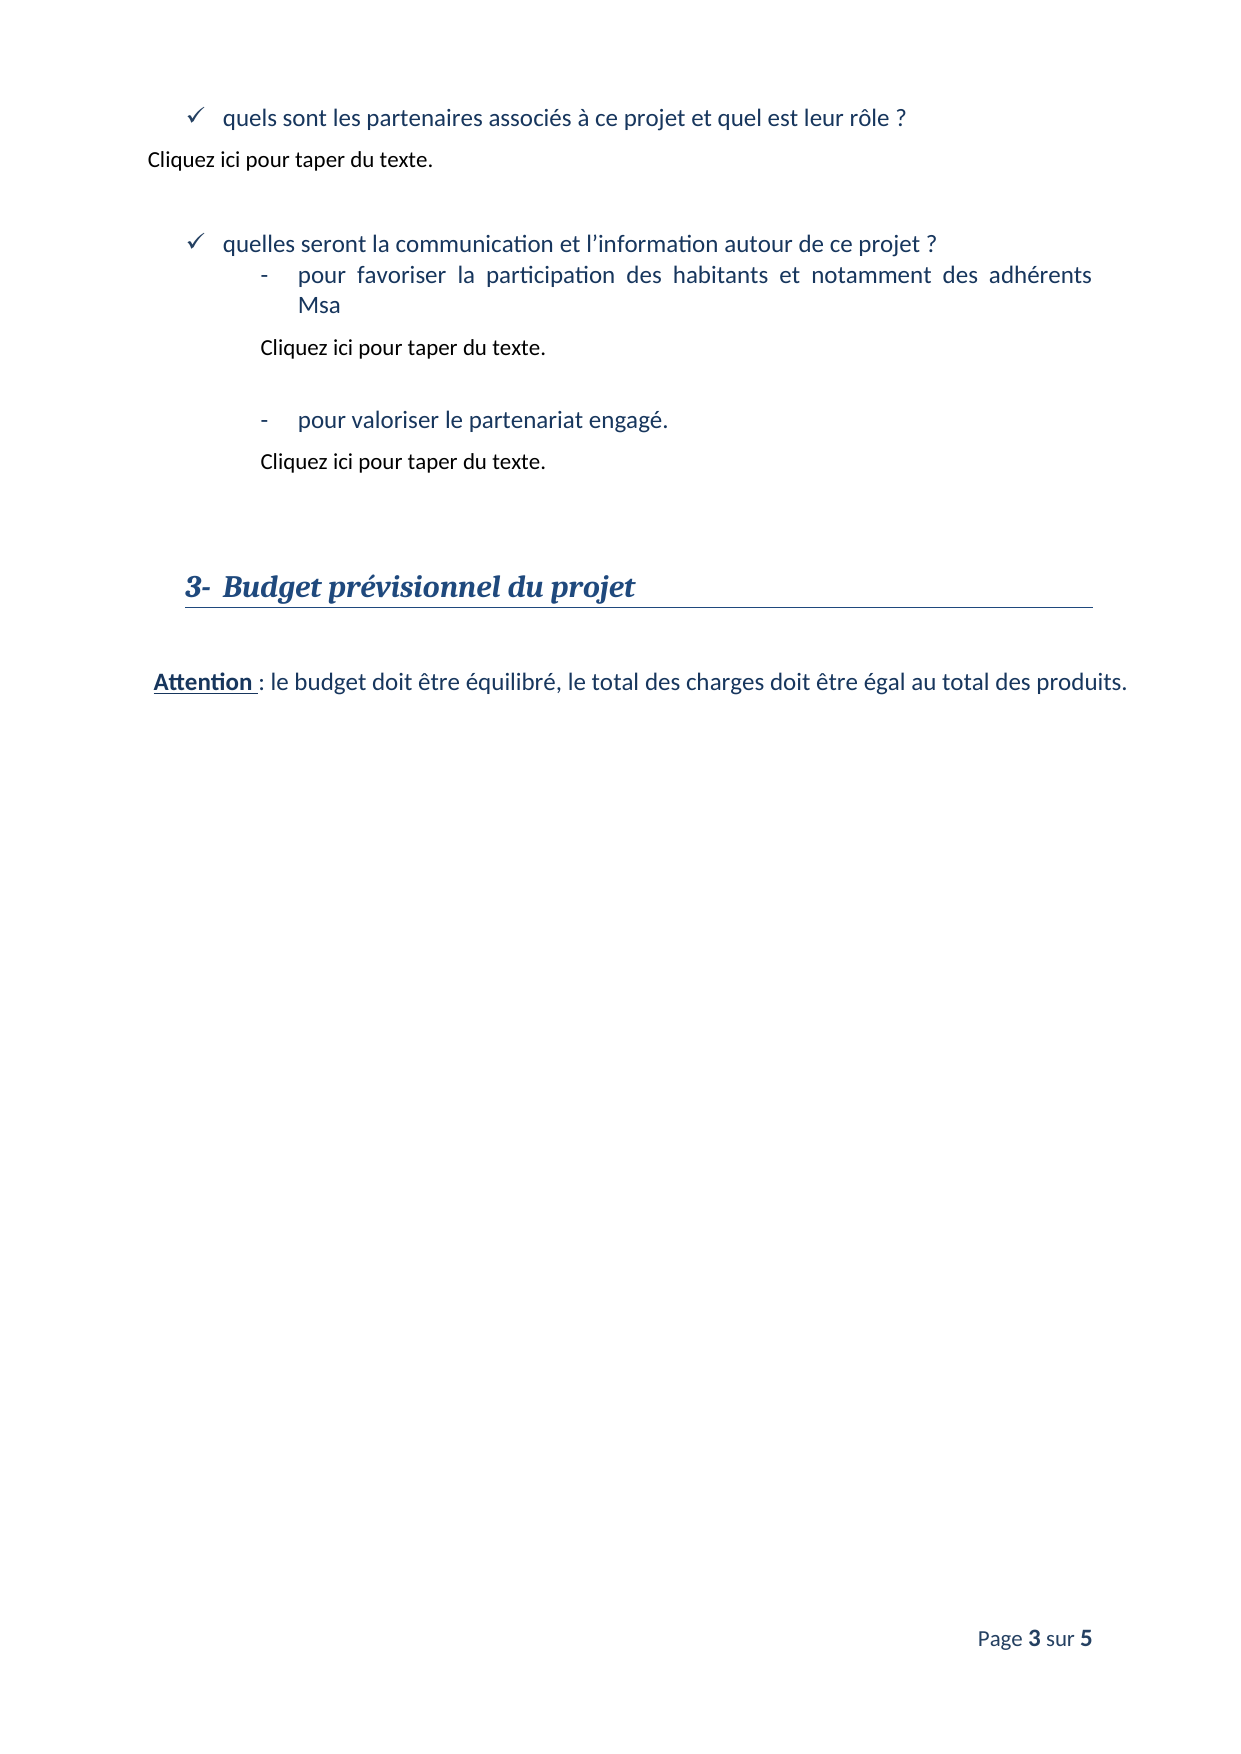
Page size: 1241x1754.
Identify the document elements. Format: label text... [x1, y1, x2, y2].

list quels sont les partenaires associés à ce projet et quel est leur rôle ? [185, 102, 1093, 133]
list pour valoriser le partenariat engagé. [260, 404, 1093, 434]
table_header Attention : le budget doit être équilibré, le total des charges doit être égal au total des produits. [146, 667, 1181, 697]
list quelles seront la communication et l’information autour de ce projet ? [185, 229, 1093, 259]
subtitle Budget prévisionnel du projet [185, 569, 1093, 607]
list pour favoriser la participation des habitants et notamment des adhérents Msa [260, 259, 1093, 320]
